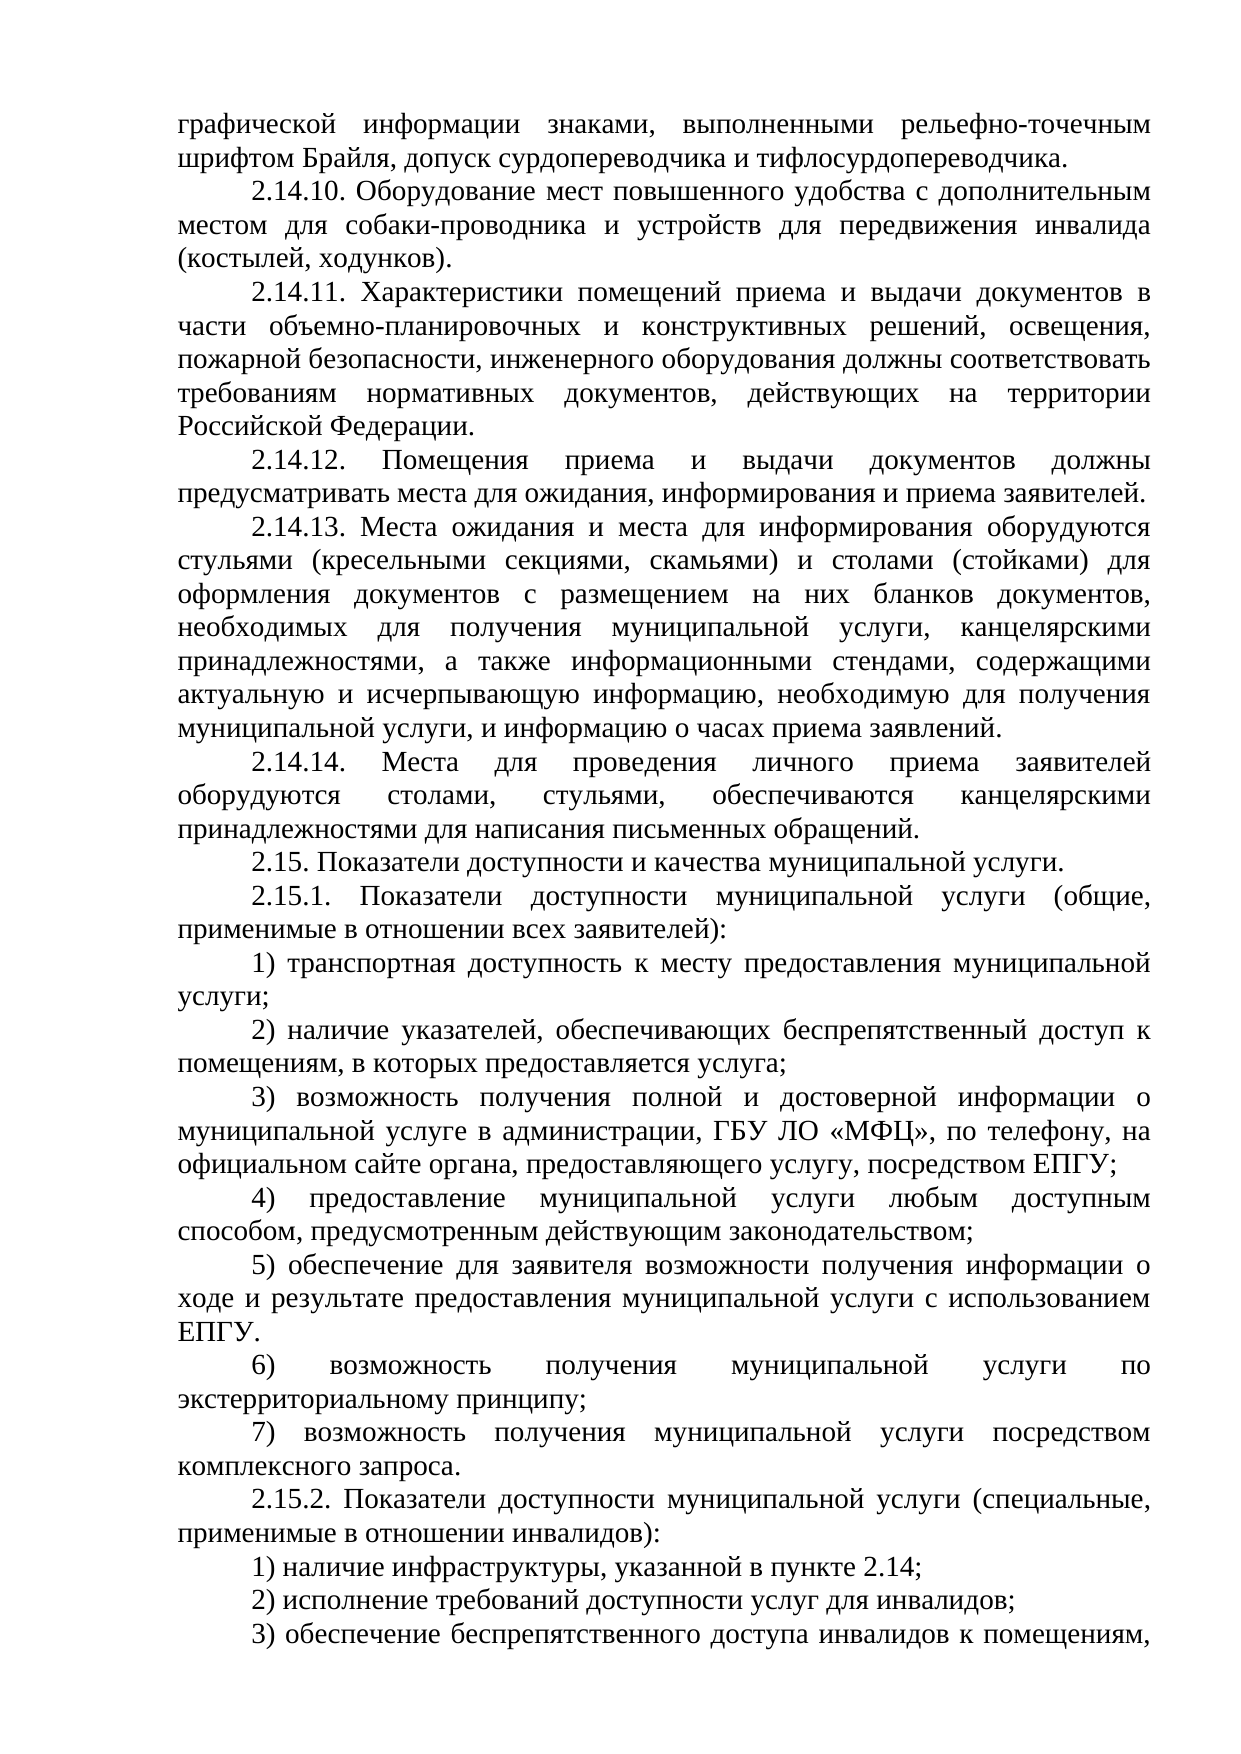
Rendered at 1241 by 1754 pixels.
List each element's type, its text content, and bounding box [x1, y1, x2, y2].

text 2.15. Показатели доступности и качества муниципальной услуги. [177, 844, 1152, 878]
text 1) транспортная доступность к месту предоставления муниципальной услуги; [177, 945, 1152, 1012]
text 2) исполнение требований доступности услуг для инвалидов; [177, 1582, 1152, 1616]
text 6) возможность получения муниципальной услуги по экстерриториальному принципу; [177, 1347, 1152, 1414]
text 7) возможность получения муниципальной услуги посредством комплексного запроса. [177, 1414, 1152, 1482]
text 2.14.12. Помещения приема и выдачи документов должны предусматривать места для ожидания, информирования и приема заявителей. [177, 442, 1152, 509]
text 5) обеспечение для заявителя возможности получения информации о ходе и результате предоставления муниципальной услуги с использованием ЕПГУ. [177, 1247, 1152, 1347]
text 2.15.2. Показатели доступности муниципальной услуги (специальные, применимые в отношении инвалидов): [177, 1482, 1152, 1549]
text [177, 1616, 1152, 1649]
text 2.14.10. Оборудование мест повышенного удобства с дополнительным местом для собаки-проводника и устройств для передвижения инвалида (костылей, ходунков). [177, 173, 1152, 274]
text 4) предоставление муниципальной услуги любым доступным способом, предусмотренным действующим законодательством; [177, 1180, 1152, 1247]
text 2.14.14. Места для проведения личного приема заявителей оборудуются столами, стульями, обеспечиваются канцелярскими принадлежностями для написания письменных обращений. [177, 744, 1152, 844]
text 2.14.11. Характеристики помещений приема и выдачи документов в части объемно-планировочных и конструктивных решений, освещения, пожарной безопасности, инженерного оборудования должны соответствовать требованиям нормативных документов, действующих на территории Российской Федерации. [177, 274, 1152, 442]
text 3) возможность получения полной и достоверной информации о муниципальной услуге в администрации, ГБУ ЛО «МФЦ», по телефону, на официальном сайте органа, предоставляющего услугу, посредством ЕПГУ; [177, 1079, 1152, 1180]
text 2.15.1. Показатели доступности муниципальной услуги (общие, применимые в отношении всех заявителей): [177, 878, 1152, 945]
text 1) наличие инфраструктуры, указанной в пункте 2.14; [177, 1549, 1152, 1582]
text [177, 106, 1152, 173]
text 2.14.13. Места ожидания и места для информирования оборудуются стульями (кресельными секциями, скамьями) и столами (стойками) для оформления документов с размещением на них бланков документов, необходимых для получения муниципальной услуги, канцелярскими принадлежностями, а также информационными стендами, содержащими актуальную и исчерпывающую информацию, необходимую для получения муниципальной услуги, и информацию о часах приема заявлений. [177, 509, 1152, 744]
text 2) наличие указателей, обеспечивающих беспрепятственный доступ к помещениям, в которых предоставляется услуга; [177, 1012, 1152, 1079]
